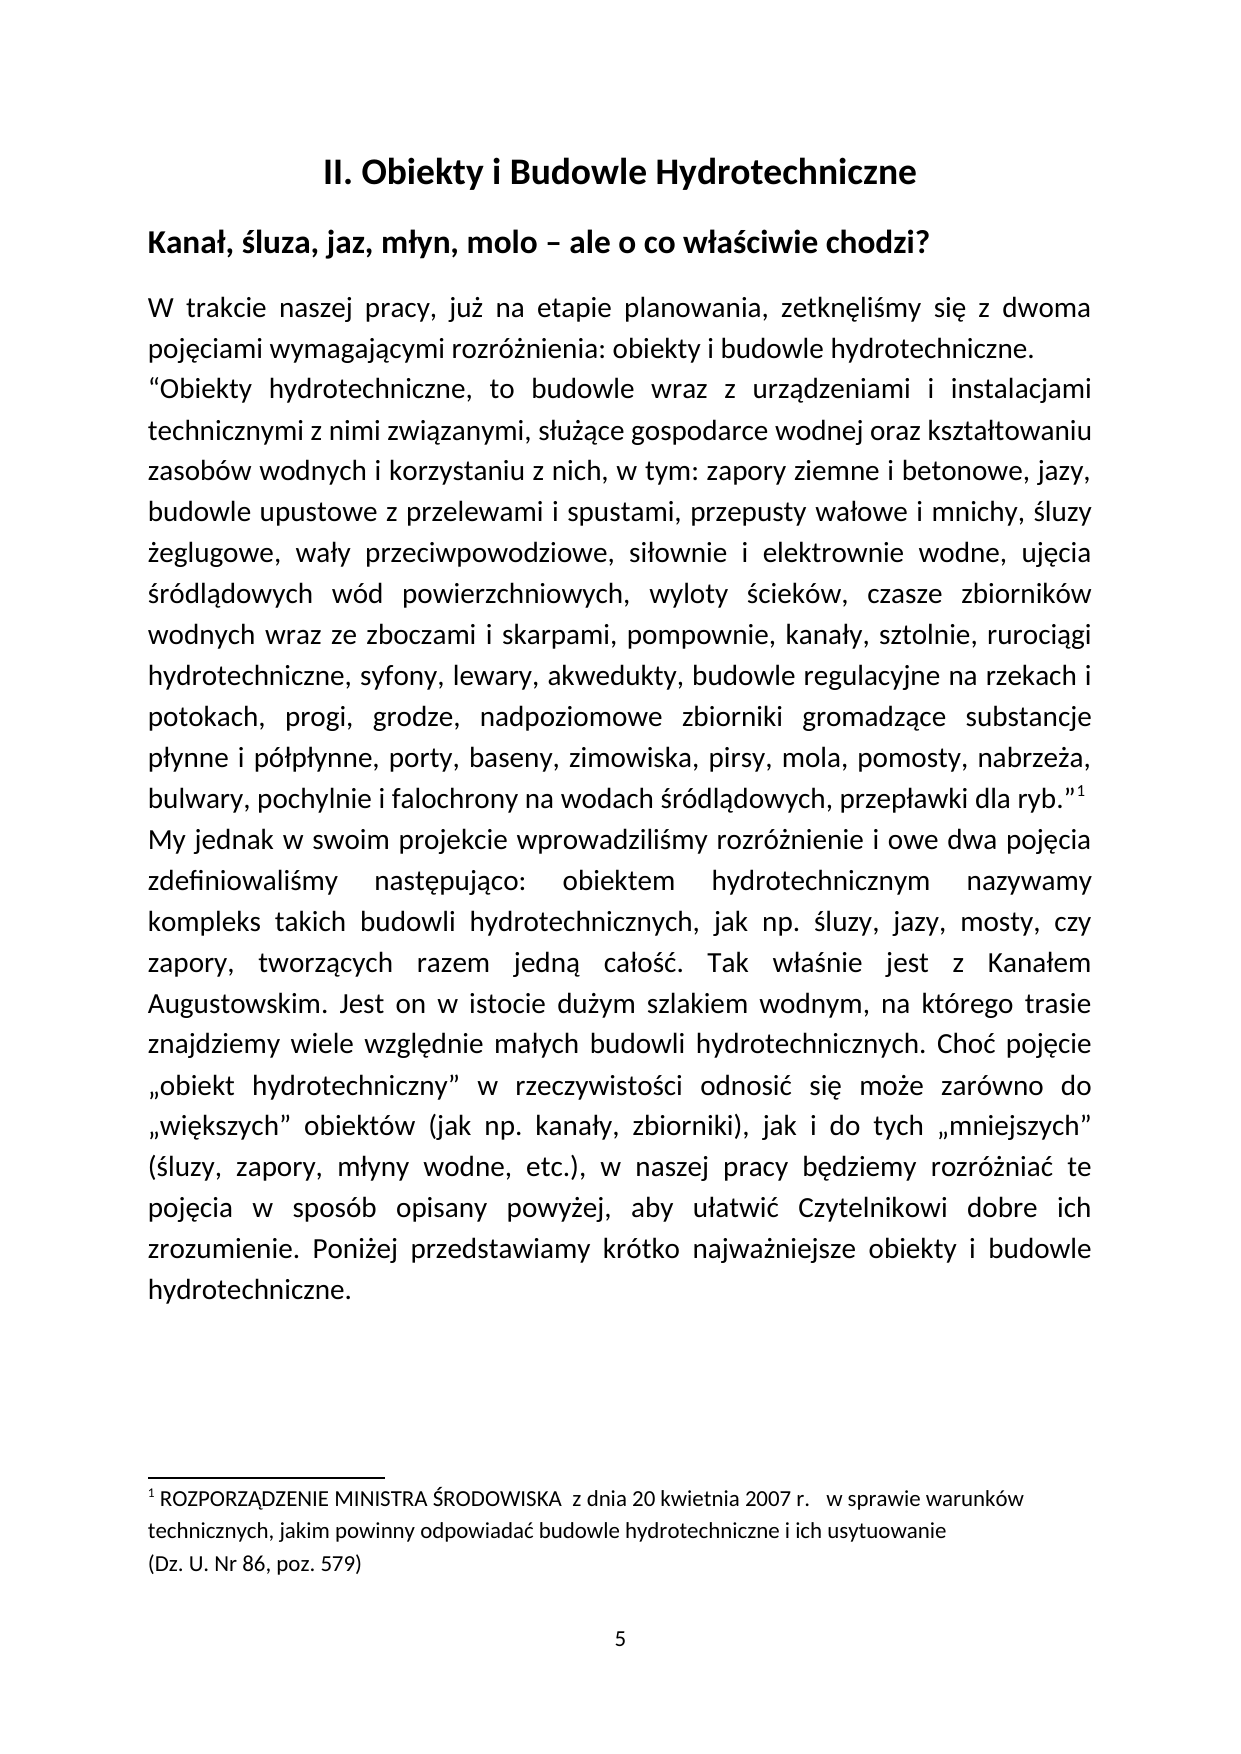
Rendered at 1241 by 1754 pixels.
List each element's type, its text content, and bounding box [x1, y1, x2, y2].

text W trakcie naszej pracy, już na etapie planowania, zetknęliśmy się z dwoma pojęciami wymagającymi rozróżnienia: obiekty i budowle hydrotechniczne. [148, 289, 1093, 365]
text “Obiekty hydrotechniczne, to budowle wraz z urządzeniami i instalacjami technicznymi z nimi związanymi, służące gospodarce wodnej oraz kształtowaniu zasobów wodnych i korzystaniu z nich, w tym: zapory ziemne i betonowe, jazy, budowle upustowe z przelewami i spustami, przepusty wałowe i mnichy, śluzy żeglugowe, wały przeciwpowodziowe, siłownie i elektrownie wodne, ujęcia śródlądowych wód powierzchniowych, wyloty ścieków, czasze zbiorników wodnych wraz ze zboczami i skarpami, pompownie, kanały, sztolnie, rurociągi hydrotechniczne, syfony, lewary, akwedukty, budowle regulacyjne na rzekach i potokach, progi, grodze, nadpoziomowe zbiorniki gromadzące substancje płynne i półpłynne, porty, baseny, zimowiska, pirsy, mola, pomosty, nabrzeża, bulwary, pochylnie i falochrony na wodach śródlądowych, przepławki dla ryb.” [148, 371, 1093, 816]
text My jednak w swoim projekcie wprowadziliśmy rozróżnienie i owe dwa pojęcia zdefiniowaliśmy następująco: obiektem hydrotechnicznym nazywamy kompleks takich budowli hydrotechnicznych, jak np. śluzy, jazy, mosty, czy zapory, tworzących razem jedną całość. Tak właśnie jest z Kanałem Augustowskim. Jest on w istocie dużym szlakiem wodnym, na którego trasie znajdziemy wiele względnie małych budowli hydrotechnicznych. Choć pojęcie „obiekt hydrotechniczny” w rzeczywistości odnosić się może zarówno do „większych” obiektów (jak np. kanały, zbiorniki), jak i do tych „mniejszych” (śluzy, zapory, młyny wodne, etc.), w naszej pracy będziemy rozróżniać te pojęcia w sposób opisany powyżej, aby ułatwić Czytelnikowi dobre ich zrozumienie. Poniżej przedstawiamy krótko najważniejsze obiekty i budowle hydrotechniczne. [148, 821, 1093, 1307]
text II. Obiekty i Budowle Hydrotechniczne [148, 148, 1093, 193]
text Kanał, śluza, jaz, młyn, molo – ale o co właściwie chodzi? [148, 221, 1093, 262]
